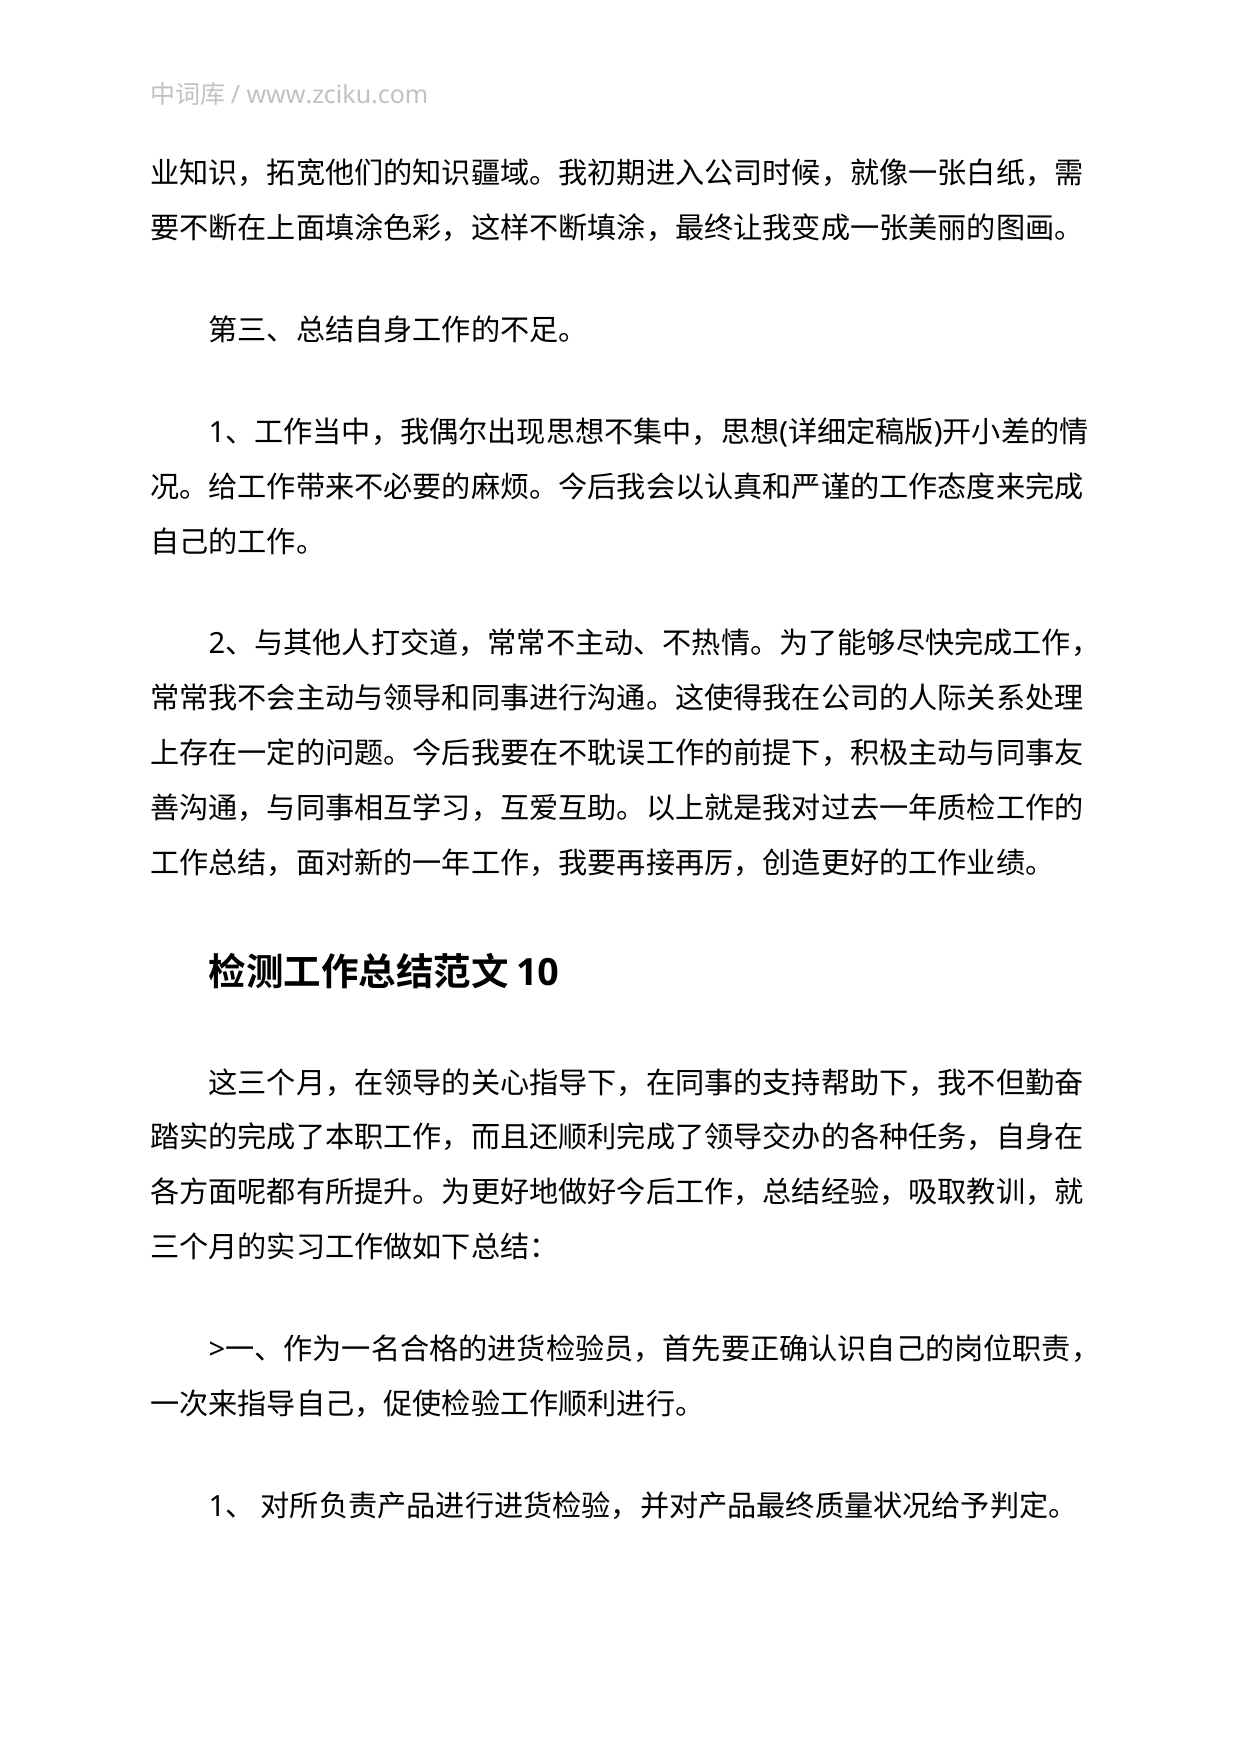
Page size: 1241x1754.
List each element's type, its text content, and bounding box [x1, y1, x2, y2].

text >一、作为一名合格的进货检验员，首先要正确认识自己的岗位职责，一次来指导自己，促使检验工作顺利进行。 [150, 1326, 1090, 1423]
text 1、 对所负责产品进行进货检验，并对产品最终质量状况给予判定。 [150, 1482, 1090, 1525]
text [150, 150, 1090, 247]
text 检测工作总结范文10 [150, 942, 1090, 996]
text 这三个月，在领导的关心指导下，在同事的支持帮助下，我不但勤奋踏实的完成了本职工作，而且还顺利完成了领导交办的各种任务，自身在各方面呢都有所提升。为更好地做好今后工作，总结经验，吸取教训，就三个月的实习工作做如下总结： [150, 1059, 1090, 1266]
text 2、与其他人打交道，常常不主动、不热情。为了能够尽快完成工作，常常我不会主动与领导和同事进行沟通。这使得我在公司的人际关系处理上存在一定的问题。今后我要在不耽误工作的前提下，积极主动与同事友善沟通，与同事相互学习，互爱互助。以上就是我对过去一年质检工作的工作总结，面对新的一年工作，我要再接再厉，创造更好的工作业绩。 [150, 620, 1090, 882]
text 1、工作当中，我偶尔出现思想不集中，思想(详细定稿版)开小差的情况。给工作带来不必要的麻烦。今后我会以认真和严谨的工作态度来完成自己的工作。 [150, 408, 1090, 561]
text 第三、总结自身工作的不足。 [150, 307, 1090, 349]
